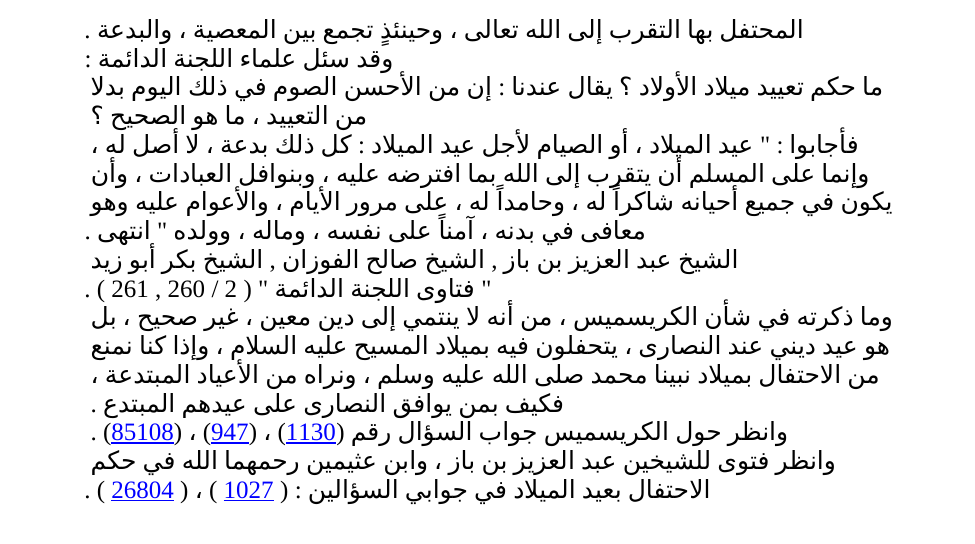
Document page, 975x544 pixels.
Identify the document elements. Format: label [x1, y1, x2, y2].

text [84, 15, 900, 504]
